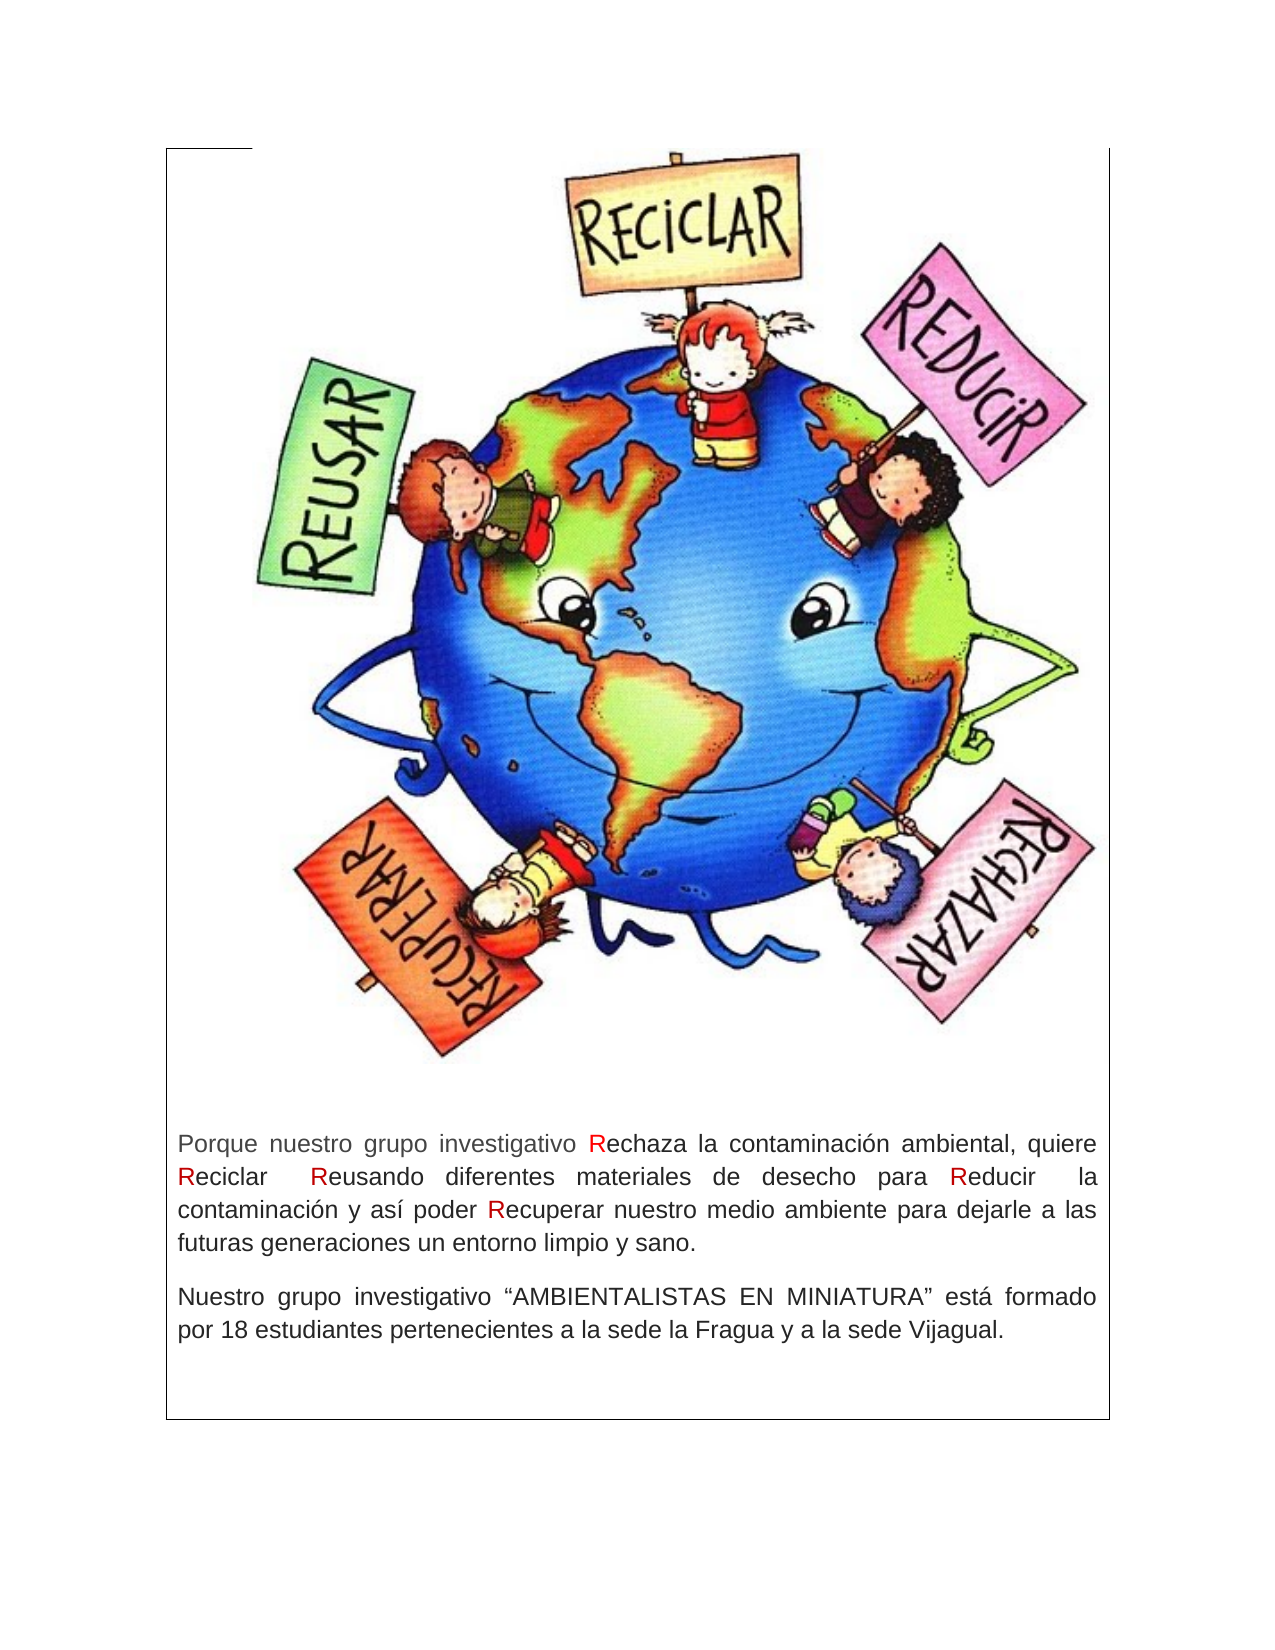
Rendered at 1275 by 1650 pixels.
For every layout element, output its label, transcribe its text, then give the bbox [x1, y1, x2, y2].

picture [252, 148, 1109, 1064]
